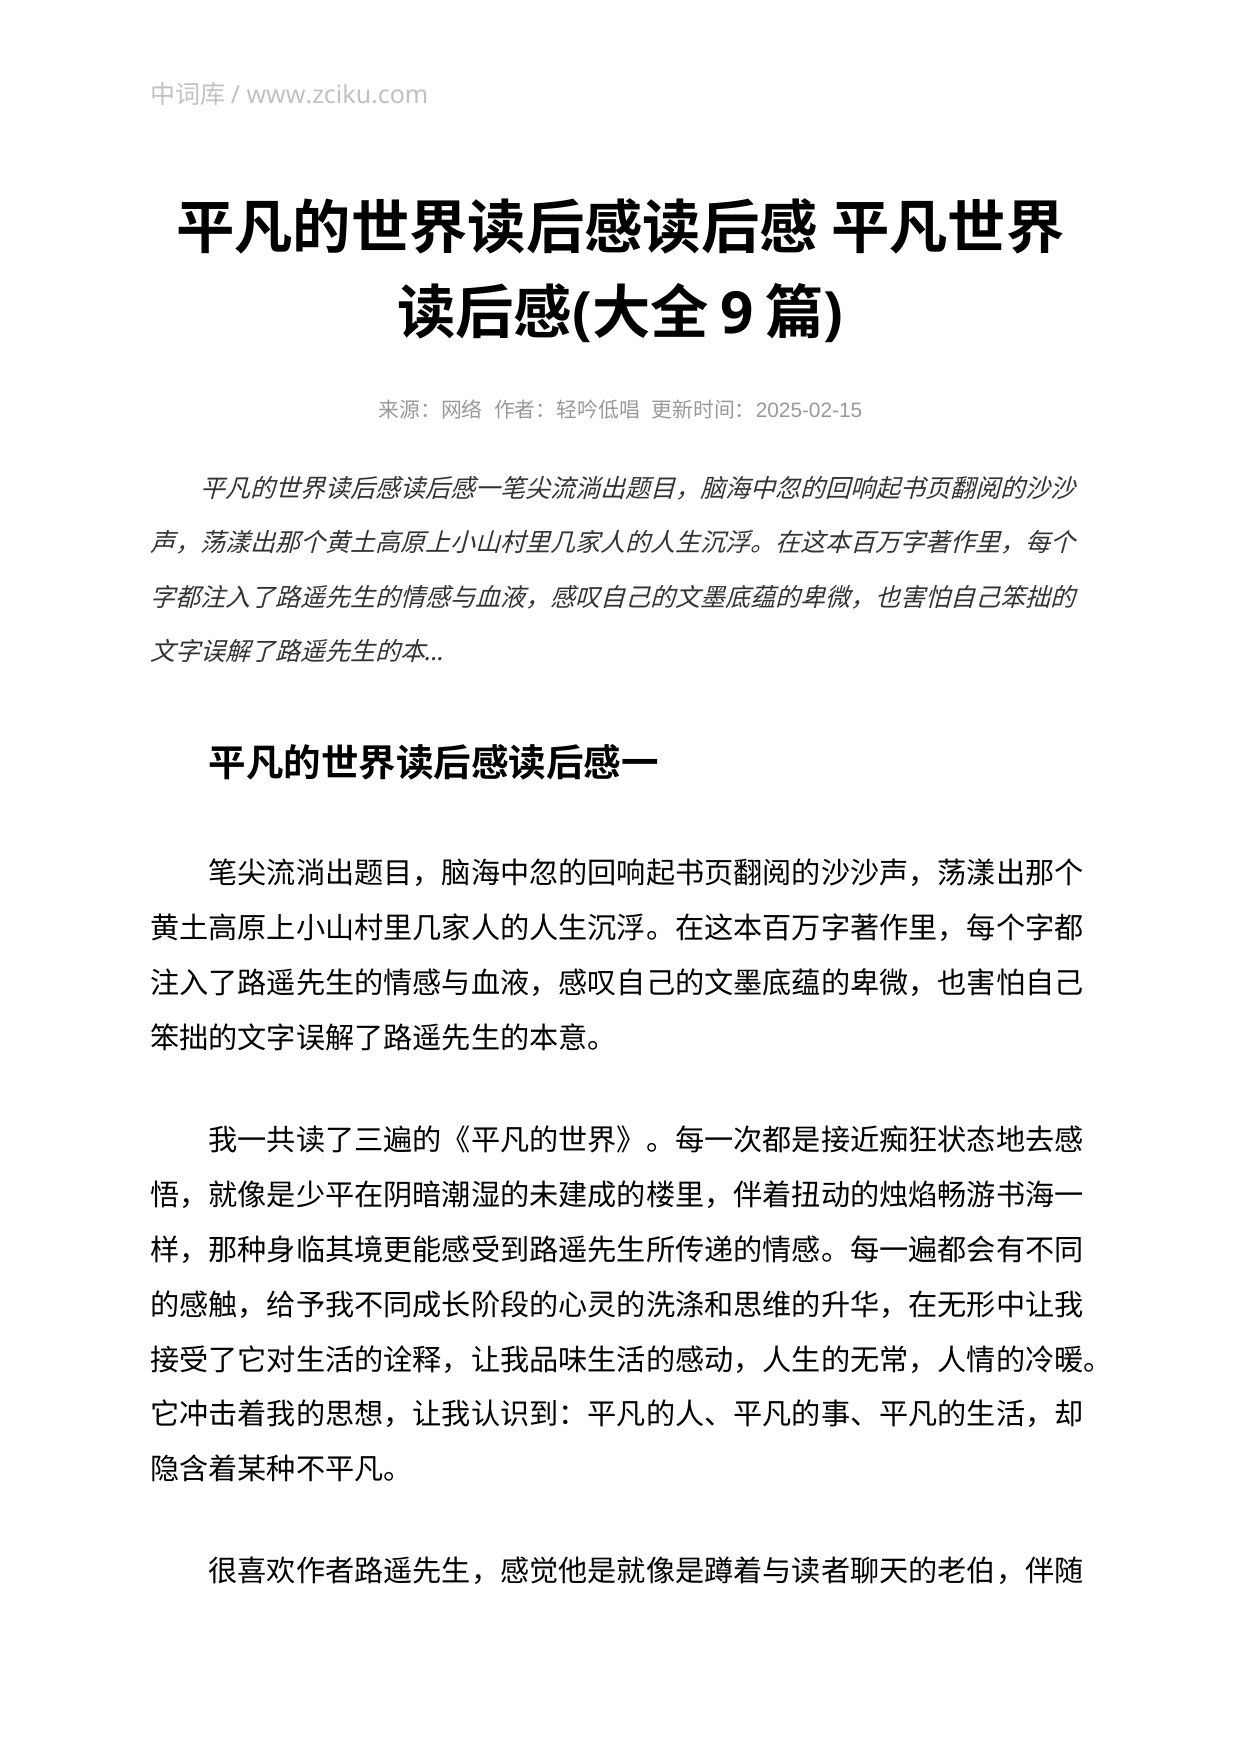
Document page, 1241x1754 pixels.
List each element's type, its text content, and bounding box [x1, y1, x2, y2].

text 平凡的世界读后感读后感一笔尖流淌出题目，脑海中忽的回响起书页翻阅的沙沙声，荡漾出那个黄土高原上小山村里几家人的人生沉浮。在这本百万字著作里，每个字都注入了路遥先生的情感与血液，感叹自己的文墨底蕴的卑微，也害怕自己笨拙的文字误解了路遥先生的本... [150, 468, 1090, 668]
subtitle 平凡的世界读后感读后感 平凡世界读后感(大全9篇) [150, 181, 1090, 351]
text 来源：网络 作者：轻吟低唱 更新时间：2025-02-15 [150, 397, 1090, 421]
text 我一共读了三遍的《平凡的世界》。每一次都是接近痴狂状态地去感悟，就像是少平在阴暗潮湿的未建成的楼里，伴着扭动的烛焰畅游书海一样，那种身临其境更能感受到路遥先生所传递的情感。每一遍都会有不同的感触，给予我不同成长阶段的心灵的洗涤和思维的升华，在无形中让我接受了它对生活的诠释，让我品味生活的感动，人生的无常，人情的冷暖。它冲击着我的思想，让我认识到：平凡的人、平凡的事、平凡的生活，却隐含着某种不平凡。 [150, 1116, 1090, 1488]
text 平凡的世界读后感读后感一 [150, 733, 1090, 787]
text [150, 1548, 1090, 1590]
text 笔尖流淌出题目，脑海中忽的回响起书页翻阅的沙沙声，荡漾出那个黄土高原上小山村里几家人的人生沉浮。在这本百万字著作里，每个字都注入了路遥先生的情感与血液，感叹自己的文墨底蕴的卑微，也害怕自己笨拙的文字误解了路遥先生的本意。 [150, 850, 1090, 1057]
